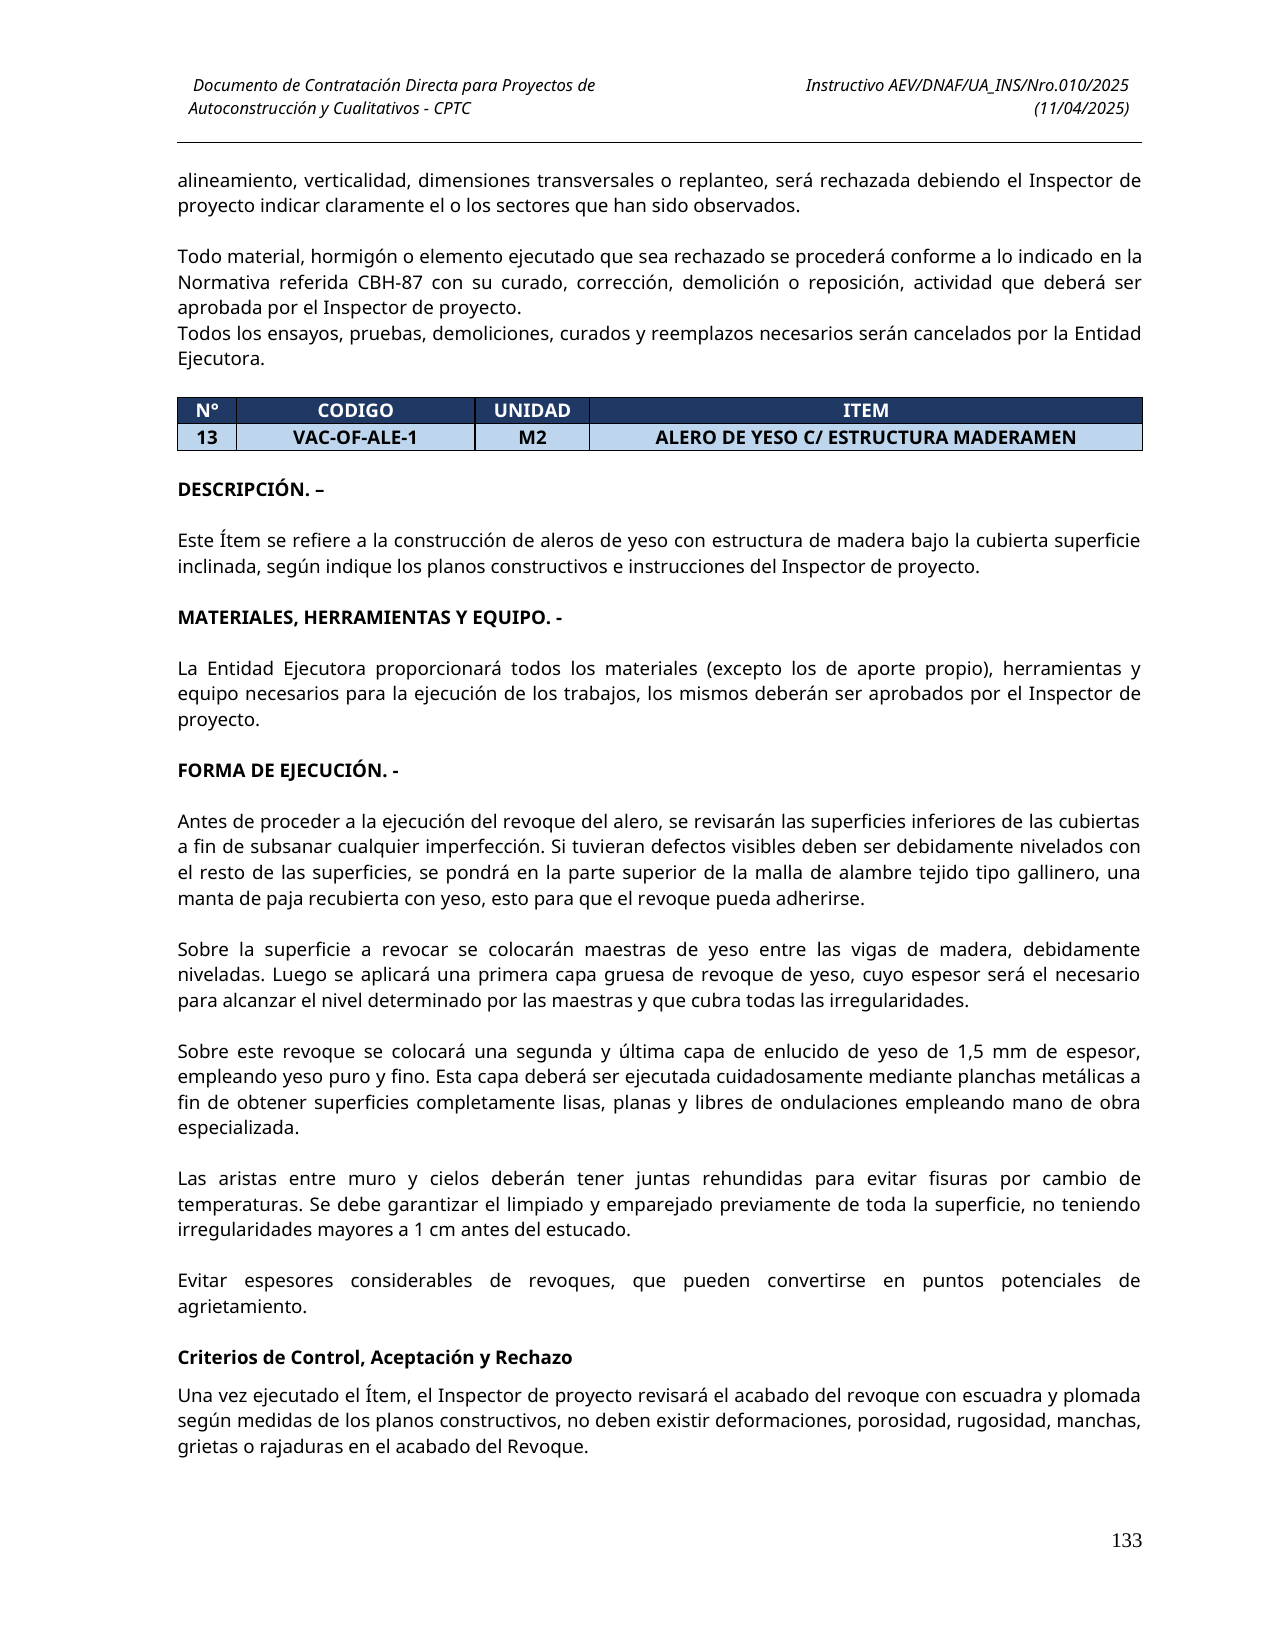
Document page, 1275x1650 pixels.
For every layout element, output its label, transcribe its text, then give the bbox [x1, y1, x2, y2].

text Antes de proceder a la ejecución del revoque del alero, se revisarán las superficies inferiores de las cubiertas a fin de subsanar cualquier imperfección. Si tuvieran defectos visibles deben ser debidamente nivelados con el resto de las superficies, se pondrá en la parte superior de la malla de alambre tejido tipo gallinero, una manta de paja recubierta con yeso, esto para que el revoque pueda adherirse. [177, 808, 1142, 910]
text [177, 167, 1142, 218]
text Este Ítem se refiere a la construcción de aleros de yeso con estructura de madera bajo la cubierta superficie inclinada, según indique los planos constructivos e instrucciones del Inspector de proyecto. [177, 527, 1142, 578]
text FORMA DE EJECUCIÓN. - [177, 757, 1142, 783]
text MATERIALES, HERRAMIENTAS Y EQUIPO. - [177, 604, 1142, 629]
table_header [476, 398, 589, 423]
text Criterios de Control, Aceptación y Rechazo [177, 1344, 1142, 1370]
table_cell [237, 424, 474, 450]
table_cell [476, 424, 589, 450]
text La Entidad Ejecutora proporcionará todos los materiales (excepto los de aporte propio), herramientas y equipo necesarios para la ejecución de los trabajos, los mismos deberán ser aprobados por el Inspector de proyecto. [177, 655, 1142, 732]
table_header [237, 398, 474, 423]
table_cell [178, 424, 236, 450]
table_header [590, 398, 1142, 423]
text Todo material, hormigón o elemento ejecutado que sea rechazado se procederá conforme a lo indicado en la Normativa referida CBH-87 con su curado, corrección, demolición o reposición, actividad que deberá ser aprobada por el Inspector de proyecto. [177, 244, 1142, 320]
text Una vez ejecutado el Ítem, el Inspector de proyecto revisará el acabado del revoque con escuadra y plomada según medidas de los planos constructivos, no deben existir deformaciones, porosidad, rugosidad, manchas, grietas o rajaduras en el acabado del Revoque. [177, 1382, 1142, 1459]
text DESCRIPCIÓN. – [177, 476, 1142, 502]
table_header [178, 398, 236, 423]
text Sobre la superficie a revocar se colocarán maestras de yeso entre las vigas de madera, debidamente niveladas. Luego se aplicará una primera capa gruesa de revoque de yeso, cuyo espesor será el necesario para alcanzar el nivel determinado por las maestras y que cubra todas las irregularidades. [177, 936, 1142, 1012]
text Evitar espesores considerables de revoques, que pueden convertirse en puntos potenciales de agrietamiento. [177, 1268, 1142, 1319]
text Sobre este revoque se colocará una segunda y última capa de enlucido de yeso de 1,5 mm de espesor, empleando yeso puro y fino. Esta capa deberá ser ejecutada cuidadosamente mediante planchas metálicas a fin de obtener superficies completamente lisas, planas y libres de ondulaciones empleando mano de obra especializada. [177, 1038, 1142, 1140]
text Todos los ensayos, pruebas, demoliciones, curados y reemplazos necesarios serán cancelados por la Entidad Ejecutora. [177, 320, 1142, 371]
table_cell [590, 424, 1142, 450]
text Las aristas entre muro y cielos deberán tener juntas rehundidas para evitar fisuras por cambio de temperaturas. Se debe garantizar el limpiado y emparejado previamente de toda la superficie, no teniendo irregularidades mayores a 1 cm antes del estucado. [177, 1166, 1142, 1242]
